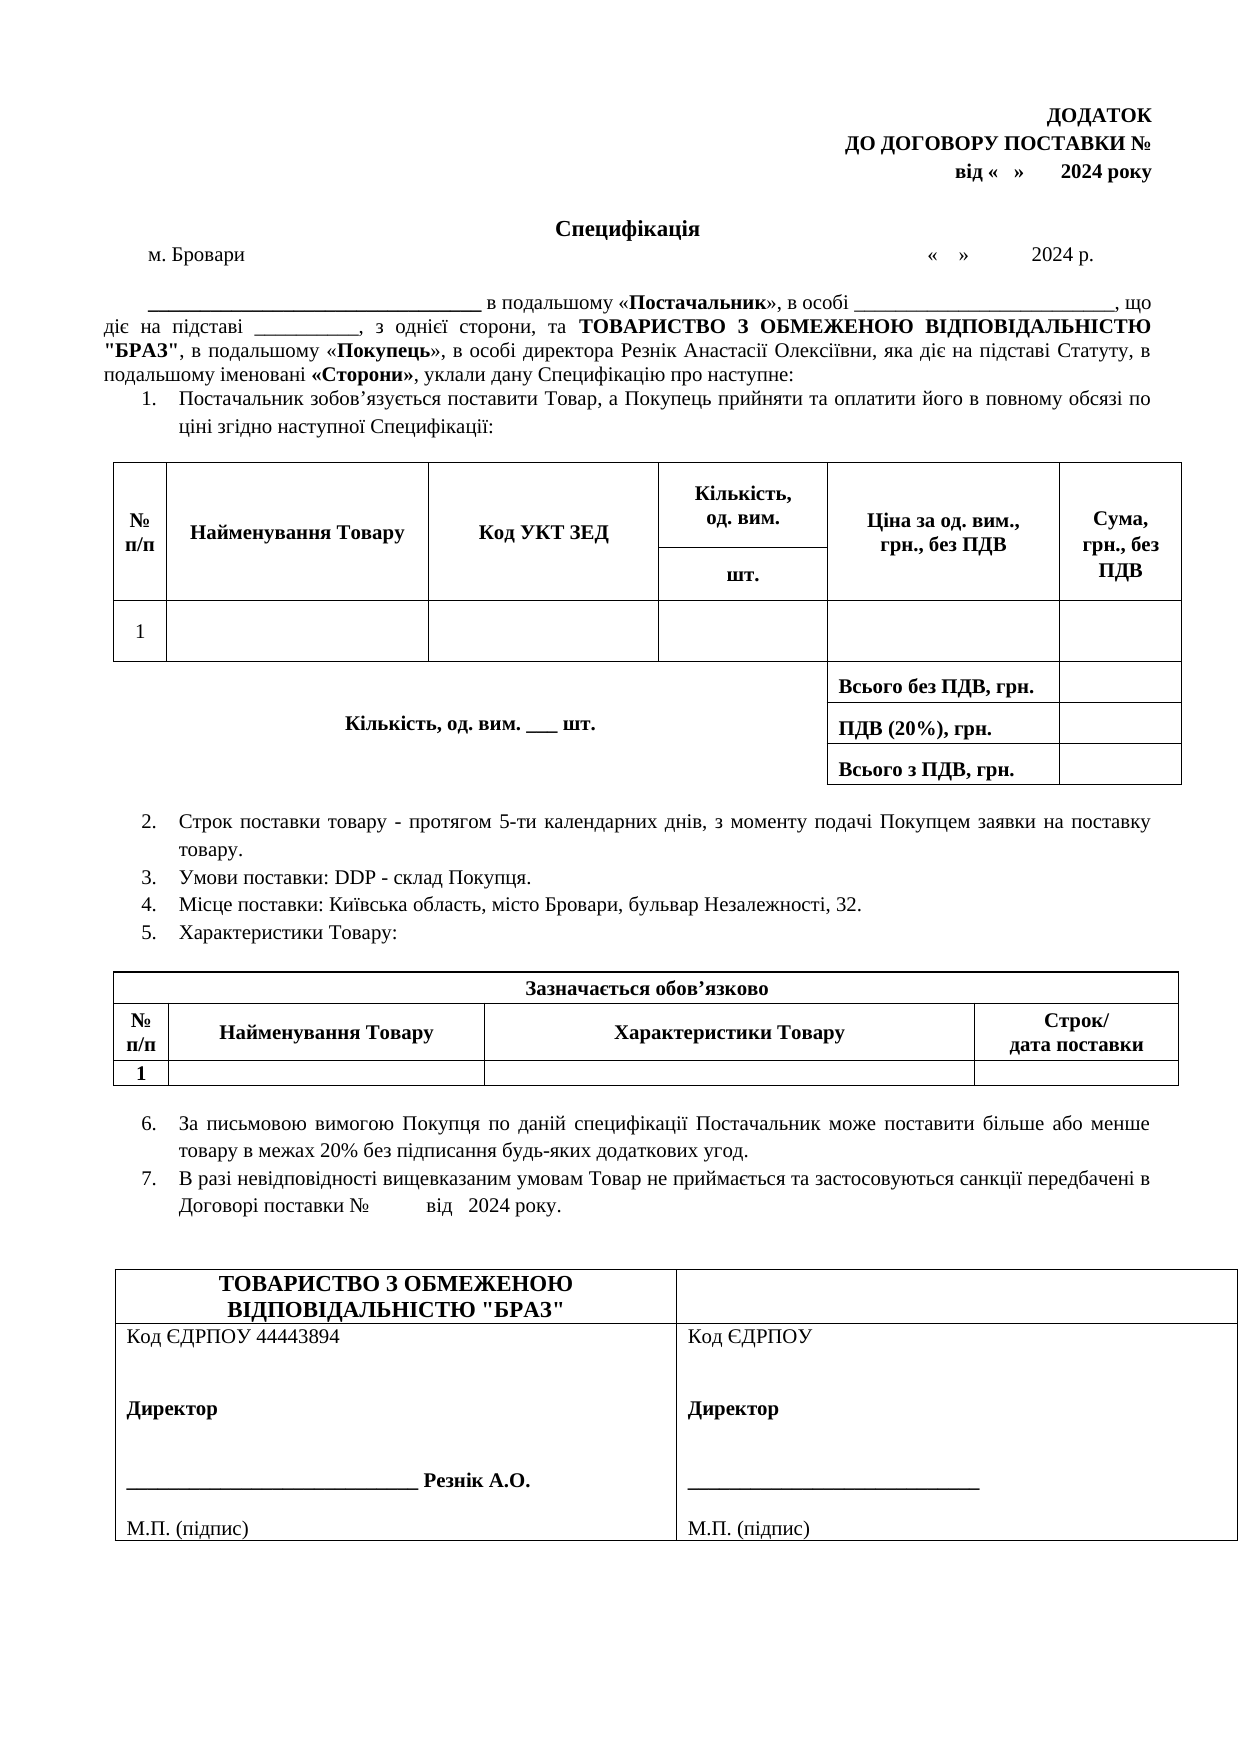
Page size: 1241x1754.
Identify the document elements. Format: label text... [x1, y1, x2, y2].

list Строк поставки товару - протягом 5-ти календарних днів, з моменту подачі Покупцем заявки на поставку товару. [141, 809, 1152, 861]
table_cell Найменування Товару [169, 1004, 484, 1060]
text від « » 2024 року [103, 159, 1152, 183]
table_cell [485, 1061, 974, 1085]
table_cell [429, 601, 658, 661]
list Умови поставки: DDP - склад Покупця. [141, 864, 1152, 889]
text ДО ДОГОВОРУ ПОСТАВКИ № [103, 131, 1152, 155]
table_cell Код ЄДРПОУ Директор ____________________________ М.П. (підпис) [677, 1324, 1237, 1540]
table_cell шт. [659, 548, 827, 600]
table_cell [1060, 662, 1181, 702]
text ДОДАТОК [103, 103, 1152, 127]
table_cell Строк/ дата поставки [975, 1004, 1178, 1060]
table_cell Код ЄДРПОУ 44443894 Директор ____________________________ Резнік А.О. М.П. (підпис) [116, 1324, 676, 1540]
table_header Сума, грн., без ПДВ [1060, 463, 1181, 600]
table_cell 1 [114, 1061, 168, 1085]
table_cell [828, 601, 1059, 661]
text ________________________________ в подальшому «Постачальник», в особі _________________________, що діє на підставі __________, з однієї сторони, та ТОВАРИСТВО З ОБМЕЖЕНОЮ ВІДПОВІДАЛЬНІСТЮ "БРАЗ", в подальшому «Покупець», в особі директора Резнік Анастасії Олексіївни, яка діє на підставі Статуту, в подальшому іменовані «Сторони», уклали дану Специфікацію про наступне: [103, 290, 1152, 386]
list Характеристики Товару: [141, 920, 1152, 944]
table_cell № п/п [114, 1004, 168, 1060]
list Постачальник зобов’язується поставити Товар, а Покупець прийняти та оплатити його в повному обсязі по ціні згідно наступної Специфікації: [141, 386, 1152, 438]
table_cell Всього з ПДВ, грн. [828, 744, 1059, 784]
table_cell Кількість, од. вим. ___ шт. [114, 662, 827, 784]
table_header Зазначається обов’язково [114, 973, 1178, 1003]
list В разі невідповідності вищевказаним умовам Товар не приймається та застосовуються санкції передбачені в Договорі поставки № від 2024 року. [141, 1166, 1152, 1217]
table_cell [1060, 601, 1181, 661]
table_cell Всього без ПДВ, грн. [828, 662, 1059, 702]
table_header Код УКТ ЗЕД [429, 463, 658, 600]
table_cell [169, 1061, 484, 1085]
table_header Ціна за од. вим., грн., без ПДВ [828, 463, 1059, 600]
table_header Найменування Товару [167, 463, 428, 600]
table_cell [659, 601, 827, 661]
table_cell ПДВ (20%), грн. [828, 703, 1059, 743]
table_cell [167, 601, 428, 661]
text м. Бровари « » 2024 р. [103, 242, 1152, 266]
table_cell [975, 1061, 1178, 1085]
table_cell [1060, 744, 1181, 784]
table_header Кількість, од. вим. [659, 463, 827, 547]
table_cell 1 [114, 601, 166, 661]
list За письмовою вимогою Покупця по даній специфікації Постачальник може поставити більше або менше товару в межах 20% без підписання будь-яких додаткових угод. [141, 1110, 1152, 1162]
list Місце поставки: Київська область, місто Бровари, бульвар Незалежності, 32. [141, 892, 1152, 916]
text Специфікація [103, 215, 1152, 242]
table_header [677, 1270, 1237, 1323]
table_cell [1060, 703, 1181, 743]
table_cell Характеристики Товару [485, 1004, 974, 1060]
table_header ТОВАРИСТВО З ОБМЕЖЕНОЮ ВІДПОВІДАЛЬНІСТЮ "БРАЗ" [116, 1270, 676, 1323]
table_header № п/п [114, 463, 166, 600]
